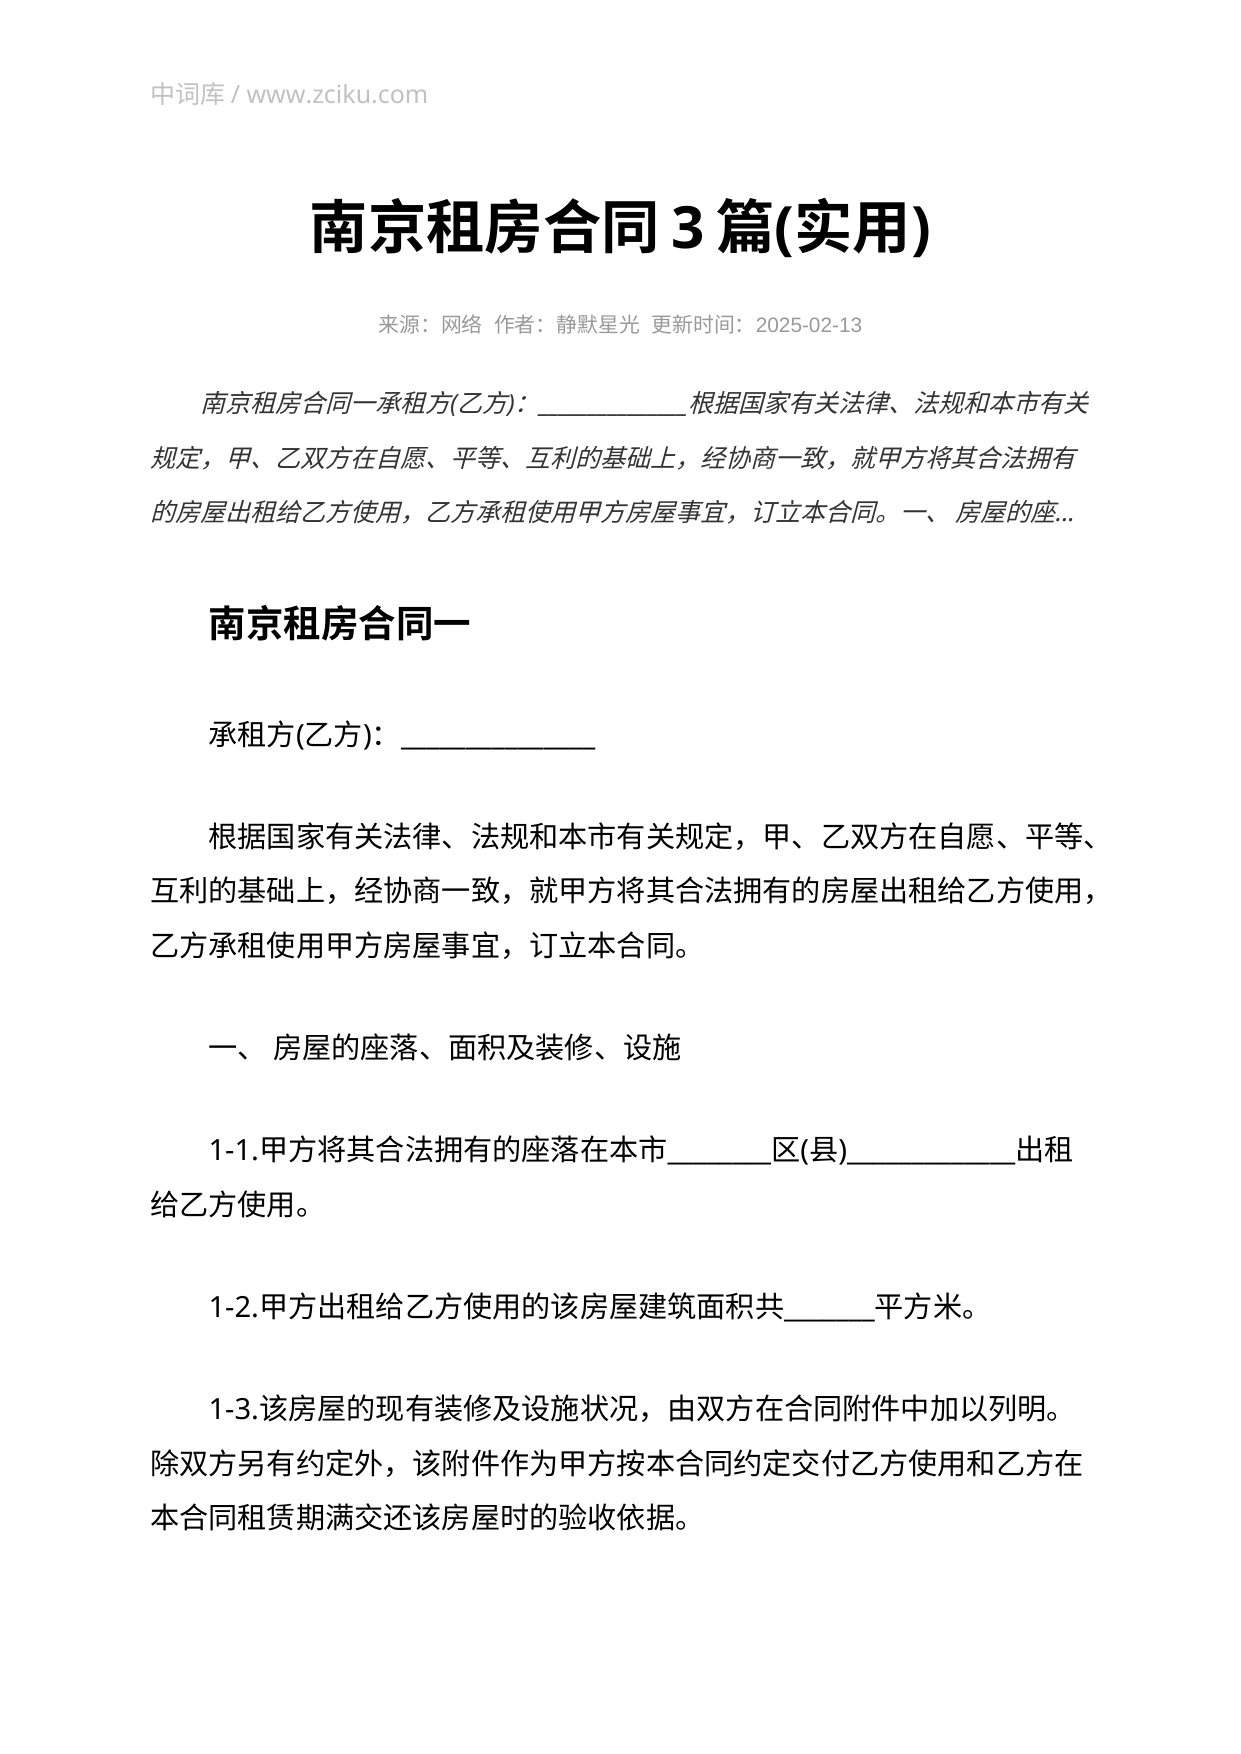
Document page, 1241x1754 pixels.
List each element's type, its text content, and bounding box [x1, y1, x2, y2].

subtitle 南京租房合同3篇(实用) [150, 181, 1090, 266]
text 南京租房合同一承租方(乙方)：_______________根据国家有关法律、法规和本市有关规定，甲、乙双方在自愿、平等、互利的基础上，经协商一致，就甲方将其合法拥有的房屋出租给乙方使用，乙方承租使用甲方房屋事宜，订立本合同。一、 房屋的座... [150, 384, 1090, 529]
text 1-3.该房屋的现有装修及设施状况，由双方在合同附件中加以列明。除双方另有约定外，该附件作为甲方按本合同约定交付乙方使用和乙方在本合同租赁期满交还该房屋时的验收依据。 [150, 1385, 1090, 1537]
text 来源：网络 作者：静默星光 更新时间：2025-02-13 [150, 313, 1090, 337]
text 1-2.甲方出租给乙方使用的该房屋建筑面积共_______平方米。 [150, 1283, 1090, 1326]
text 承租方(乙方)：_______________ [150, 711, 1090, 753]
text 一、 房屋的座落、面积及装修、设施 [150, 1025, 1090, 1067]
text 根据国家有关法律、法规和本市有关规定，甲、乙双方在自愿、平等、互利的基础上，经协商一致，就甲方将其合法拥有的房屋出租给乙方使用，乙方承租使用甲方房屋事宜，订立本合同。 [150, 813, 1090, 965]
text 1-1.甲方将其合法拥有的座落在本市________区(县)_____________出租给乙方使用。 [150, 1126, 1090, 1224]
text 南京租房合同一 [150, 594, 1090, 648]
